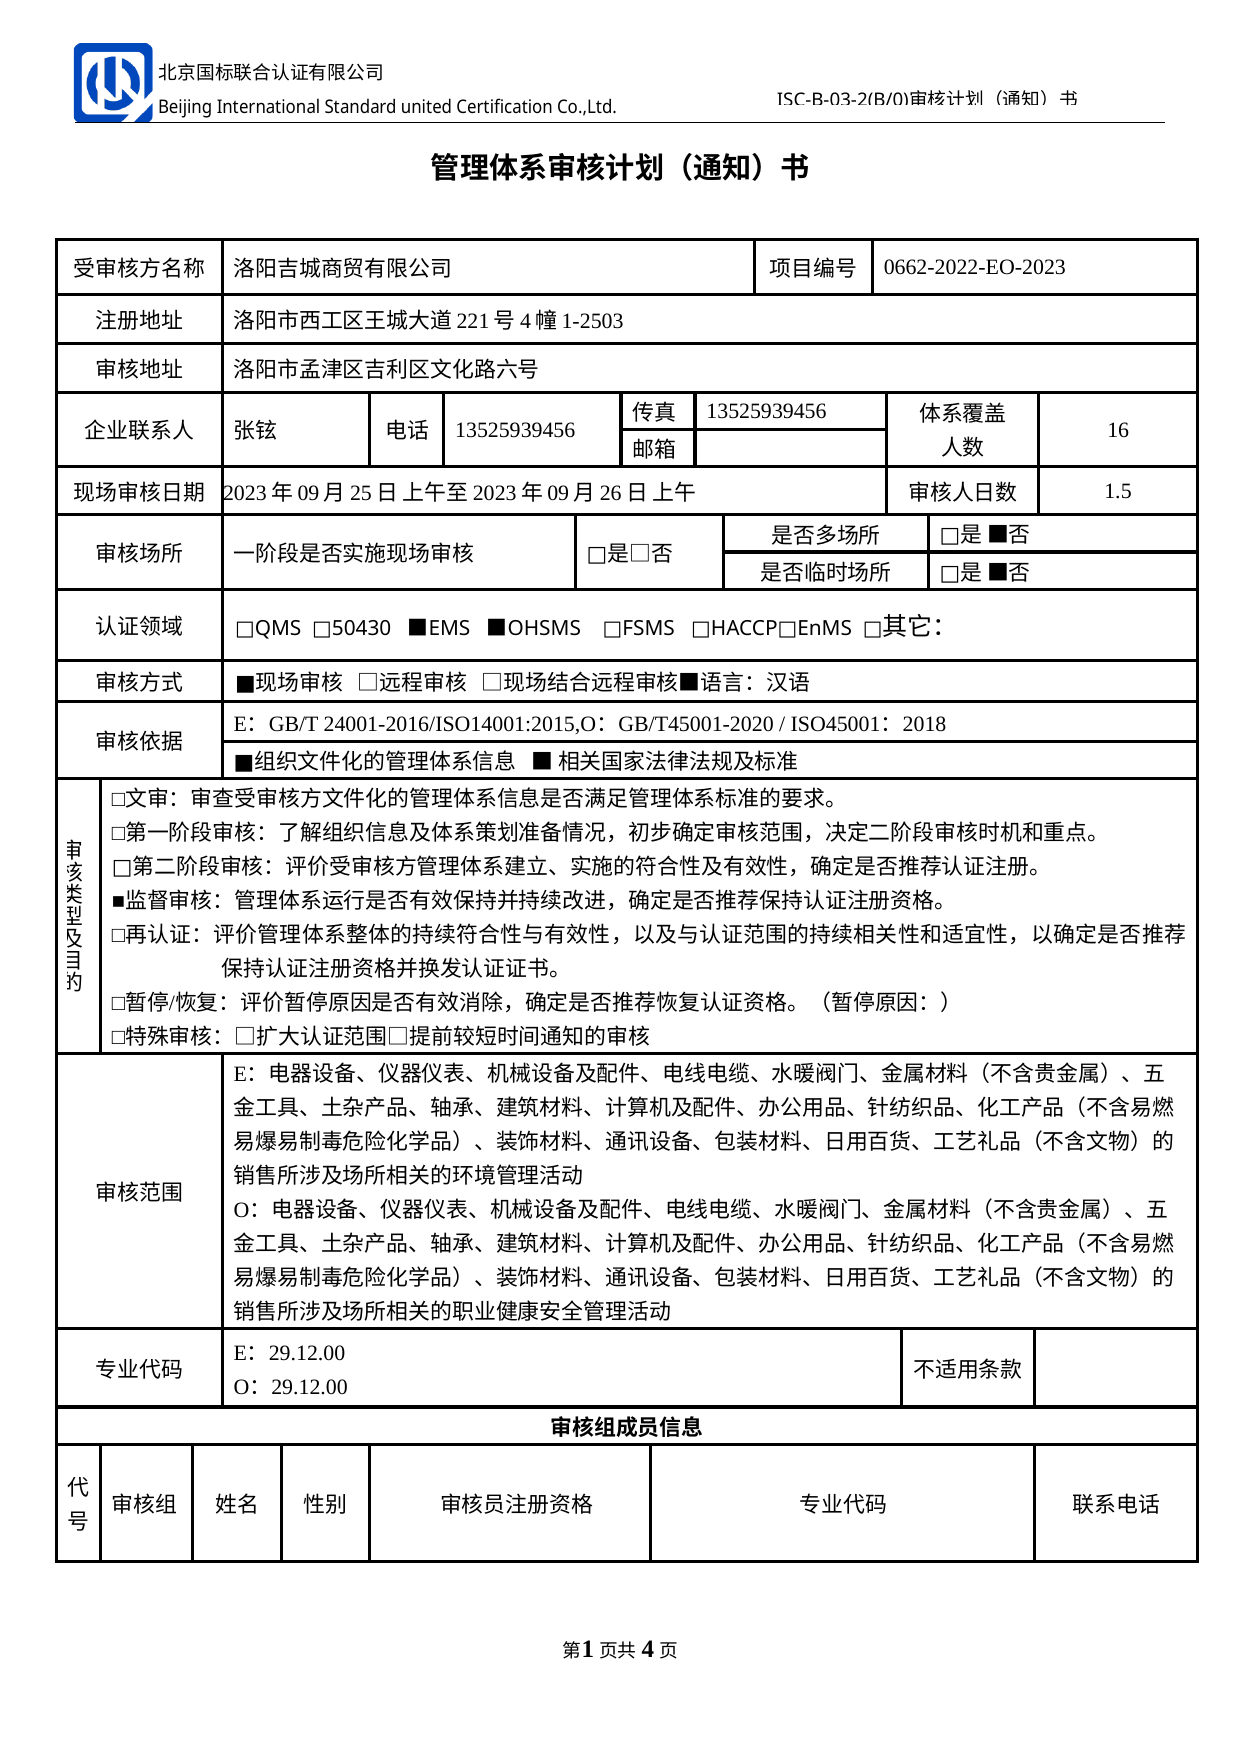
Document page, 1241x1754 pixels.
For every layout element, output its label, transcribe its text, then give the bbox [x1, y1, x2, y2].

table_cell 注册地址 [58, 296, 221, 342]
table_cell 审核类型及目的 [58, 780, 99, 1052]
table_cell 审核地址 [58, 345, 221, 391]
table_cell 13525939456 [697, 394, 885, 428]
table_cell 不适用条款 [903, 1330, 1033, 1405]
table_cell 洛阳市孟津区吉利区文化路六号 [224, 345, 1196, 391]
table_cell 审核组 [102, 1446, 191, 1559]
table_cell 审核人日数 [888, 468, 1037, 513]
table_cell □文审：审查受审核方文件化的管理体系信息是否满足管理体系标准的要求。 □第一阶段审核：了解组织信息及体系策划准备情况，初步确定审核范围，决定二阶段审核时机和重点。 □第二阶段审核：评价受审核方管理体系建立、实施的符合性及有效性，确定是否推荐认证注册。 ■监督审核：管理体系运行是否有效保持并持续改进，确定是否推荐保持认证注册资格。 □再认证：评价管理体系整体的持续符合性与有效性，以及与认证范围的持续相关性和适宜性，以确定是否推荐保持认证注册资格并换发认证证书。 □暂停/恢复：评价暂停原因是否有效消除，确定是否推荐恢复认证资格。（暂停原因：） □特殊审核：□扩大认证范围□提前较短时间通知的审核 [102, 780, 1196, 1052]
table_cell 审核员注册资格 [371, 1446, 649, 1559]
table_cell □是 ■否 [930, 516, 1196, 550]
table_header 受审核方名称 [58, 241, 221, 293]
table_cell 认证领域 [58, 591, 221, 658]
table_cell 审核方式 [58, 662, 221, 700]
table_cell □是 ■否 [930, 554, 1196, 587]
table_cell [1036, 1330, 1196, 1405]
table_cell 1.5 [1040, 468, 1196, 513]
table_cell 代号 [58, 1446, 99, 1559]
table_cell 姓名 [194, 1446, 280, 1559]
table_cell 电话 [371, 394, 442, 465]
table_cell 13525939456 [445, 394, 619, 465]
table_cell 专业代码 [652, 1446, 1033, 1559]
table_cell 审核组成员信息 [58, 1409, 1196, 1443]
table_cell E：29.12.00 O：29.12.00 [224, 1330, 900, 1405]
table_cell 体系覆盖 人数 [888, 394, 1037, 465]
table_cell 洛阳市西工区王城大道221号4幢1-2503 [224, 296, 1196, 342]
table_cell 审核场所 [58, 516, 221, 587]
table_cell 2023年09月25日 上午至2023年09月26日 上午 [224, 468, 885, 513]
table_cell 审核范围 [58, 1055, 221, 1327]
table_cell □QMS □50430 ■EMS ■OHSMS □FSMS □HACCP□EnMS □其它： [224, 591, 1196, 658]
table_cell 联系电话 [1036, 1446, 1196, 1559]
table_cell E：GB/T 24001-2016/ISO14001:2015,O：GB/T45001-2020 / ISO45001：2018 [224, 703, 1196, 740]
table_cell ■组织文件化的管理体系信息 ■ 相关国家法律法规及标准 [224, 743, 1196, 777]
table_cell 16 [1040, 394, 1196, 465]
table_cell 审核依据 [58, 703, 221, 777]
table_cell 张铉 [224, 394, 368, 465]
picture [73, 43, 153, 123]
table_cell 是否临时场所 [725, 554, 927, 587]
table_cell 一阶段是否实施现场审核 [224, 516, 574, 587]
table_cell E：电器设备、仪器仪表、机械设备及配件、电线电缆、水暖阀门、金属材料（不含贵金属）、五金工具、土杂产品、轴承、建筑材料、计算机及配件、办公用品、针纺织品、化工产品（不含易燃易爆易制毒危险化学品）、装饰材料、通讯设备、包装材料、日用百货、工艺礼品（不含文物）的销售所涉及场所相关的环境管理活动 O：电器设备、仪器仪表、机械设备及配件、电线电缆、水暖阀门、金属材料（不含贵金属）、五金工具、土杂产品、轴承、建筑材料、计算机及配件、办公用品、针纺织品、化工产品（不含易燃易爆易制毒危险化学品）、装饰材料、通讯设备、包装材料、日用百货、工艺礼品（不含文物）的销售所涉及场所相关的职业健康安全管理活动 [224, 1055, 1196, 1327]
table_cell 邮箱 [623, 431, 693, 465]
table_cell 现场审核日期 [58, 468, 221, 513]
table_cell ■现场审核 □远程审核 □现场结合远程审核■语言：汉语 [224, 662, 1196, 700]
table_cell 传真 [623, 394, 693, 428]
table_header 0662-2022-EO-2023 [874, 241, 1196, 293]
table_cell □是□否 [577, 516, 722, 587]
table_header 洛阳吉城商贸有限公司 [224, 241, 753, 293]
table_header 项目编号 [756, 241, 871, 293]
table_cell 是否多场所 [725, 516, 927, 550]
table_cell 专业代码 [58, 1330, 221, 1405]
text 管理体系审核计划（通知）书 [75, 131, 1165, 199]
table_cell 企业联系人 [58, 394, 221, 465]
table_cell [697, 431, 885, 465]
table_cell 性别 [283, 1446, 368, 1559]
